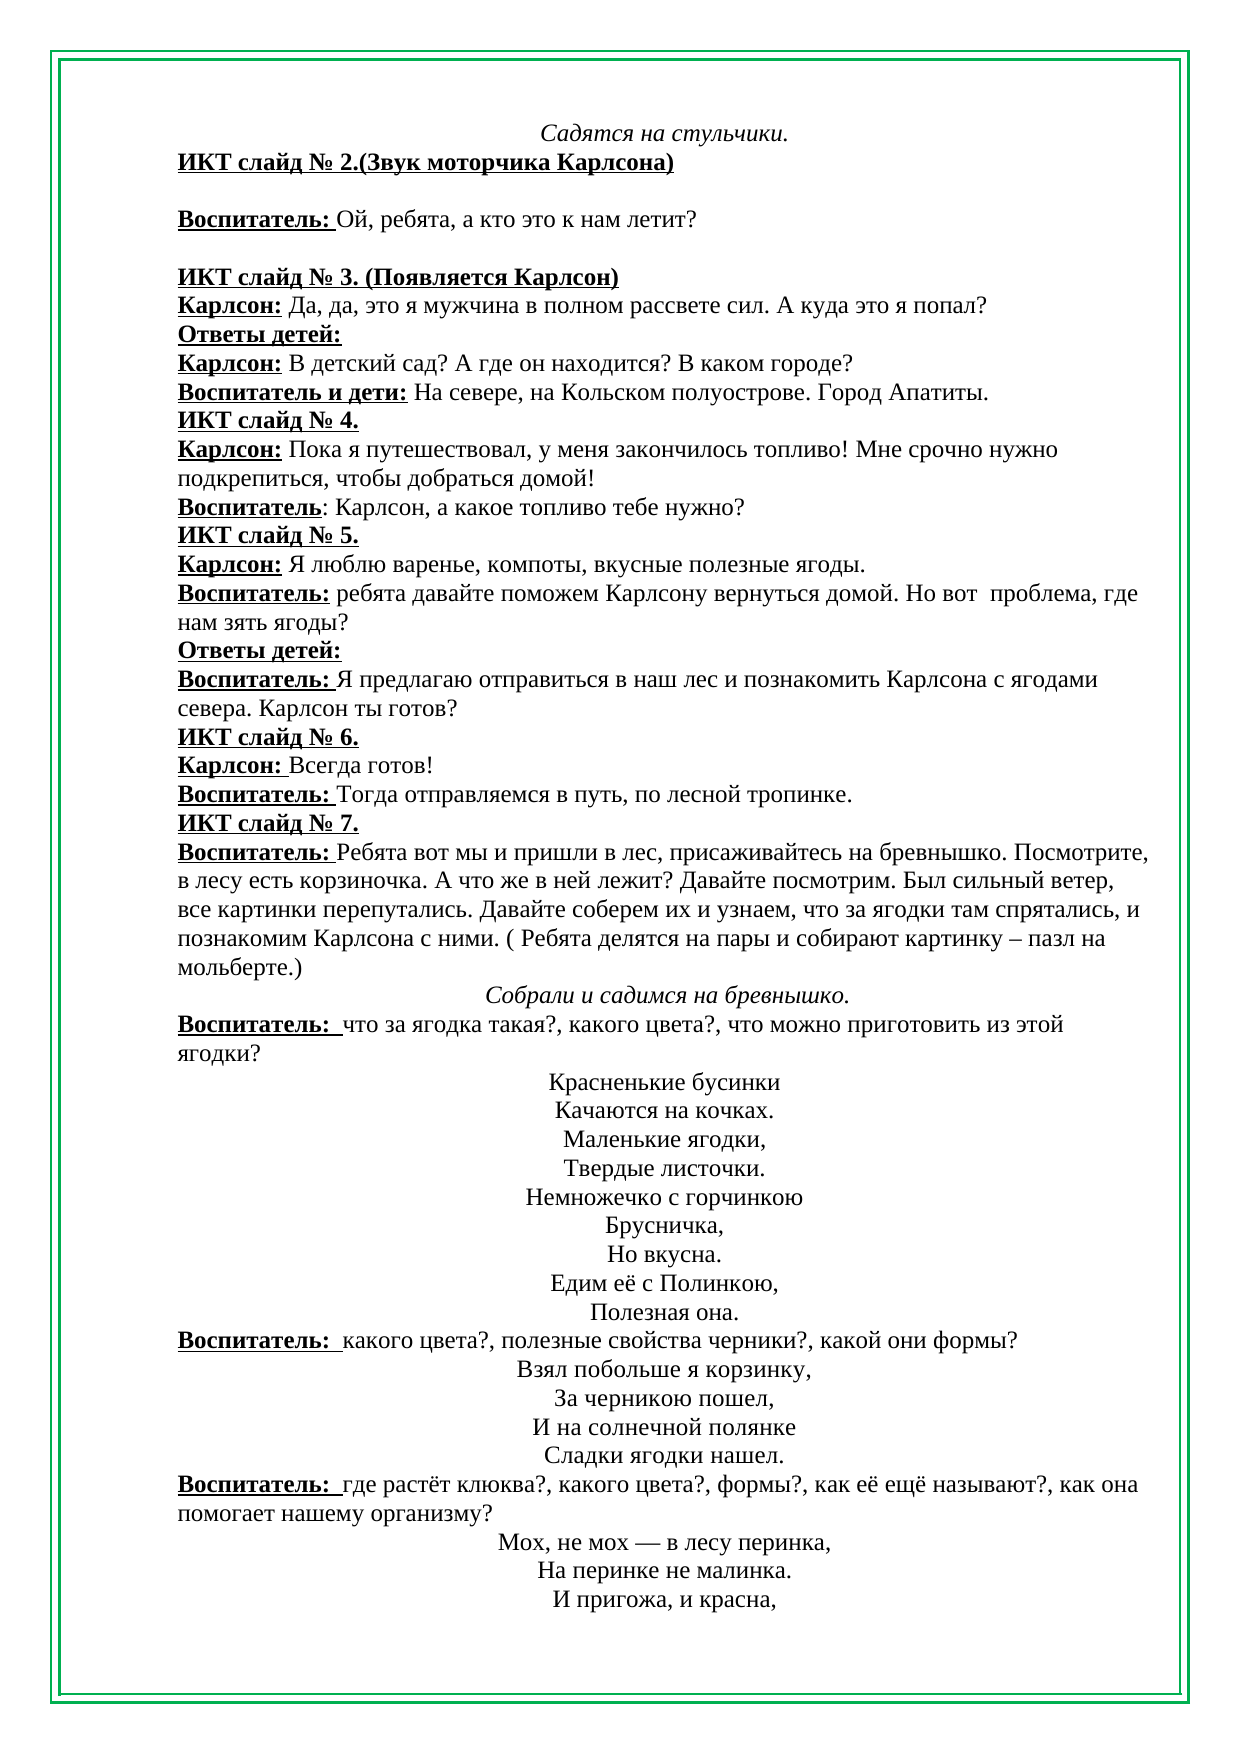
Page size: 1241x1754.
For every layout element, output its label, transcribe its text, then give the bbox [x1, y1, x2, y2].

text Взял побольше я корзинку, За черникою пошел, И на солнечной полянке Сладки ягодки нашел. [775, 1354, 1152, 1469]
text Красненькие бусинки Качаются на кочках. Маленькие ягодки, Твердые листочки. Немножечко с горчинкою Брусничка, Но вкусна. Едим её с Полинкою, Полезная она. [722, 1067, 1152, 1326]
text Мох, не мох — в лесу перинка, На перинке не малинка. И пригожа, и красна, Разрумянилась со сна. Это клюква — лежебока Накопила столько сока! [177, 1527, 552, 1613]
text Воспитатель: Я предлагаю отправиться в наш лес и познакомить Карлсона с ягодами севера. Карлсон ты готов? [177, 664, 1152, 722]
text ИКТ слайд № 7. [177, 808, 1152, 837]
text Воспитатель: Ребята вот мы и пришли в лес, присаживайтесь на бревнышко. Посмотрите, в лесу есть корзиночка. А что же в ней лежит? Давайте посмотрим. Был сильный ветер, все картинки перепутались. Давайте соберем их и узнаем, что за ягодки там спрятались, и познакомим Карлсона с ними. ( Ребята делятся на пары и собирают картинку – пазл на мольберте.) [177, 837, 1152, 981]
text Воспитатель: Карлсон, а какое топливо тебе нужно? [177, 492, 1152, 521]
text Карлсон: Да, да, это я мужчина в полном рассвете сил. А куда это я попал? [177, 291, 1152, 319]
text Карлсон: Всегда готов! [177, 751, 1152, 779]
text Воспитатель: ребята давайте поможем Карлсону вернуться домой. Но вот проблема, где нам зять ягоды? [177, 578, 1152, 636]
text Взял побольше я корзинку, За черникою пошел, И на солнечной полянке Сладки ягодки нашел. [177, 1354, 554, 1469]
text Карлсон: Пока я путешествовал, у меня закончилось топливо! Мне срочно нужно подкрепиться, чтобы добраться домой! [177, 434, 1152, 492]
text Воспитатель: какого цвета?, полезные свойства черники?, какой они формы? [177, 1326, 1152, 1354]
text Мох, не мох — в лесу перинка, На перинке не малинка. И пригожа, и красна, Разрумянилась со сна. Это клюква — лежебока Накопила столько сока! [777, 1527, 1152, 1613]
text ИКТ слайд № 2.(Звук моторчика Карлсона) [177, 147, 1152, 176]
text Красненькие бусинки Качаются на кочках. Маленькие ягодки, Твердые листочки. Немножечко с горчинкою Брусничка, Но вкусна. Едим её с Полинкою, Полезная она. [177, 1067, 607, 1326]
text ИКТ слайд № 4. [177, 406, 1152, 434]
text Воспитатель: Ой, ребята, а кто это к нам летит? [177, 204, 1152, 233]
text Карлсон: Я люблю варенье, компоты, вкусные полезные ягоды. [177, 549, 1152, 578]
text Карлсон: В детский сад? А где он находится? В каком городе? [177, 348, 1152, 377]
text Воспитатель: Тогда отправляемся в путь, по лесной тропинке. [177, 779, 1152, 808]
text Ответы детей: [177, 319, 1152, 348]
text Собрали и садимся на бревнышко. [177, 981, 1152, 1009]
text Ответы детей: [177, 636, 1152, 664]
text Воспитатель и дети: На севере, на Кольском полуострове. Город Апатиты. [177, 377, 1152, 406]
text Воспитатель: что за ягодка такая?, какого цвета?, что можно приготовить из этой ягодки? [177, 1009, 1152, 1067]
text ИКТ слайд № 5. [177, 521, 1152, 549]
text ИКТ слайд № 3. (Появляется Карлсон) [177, 262, 1152, 291]
text Садятся на стульчики. [177, 118, 1152, 147]
text ИКТ слайд № 6. [177, 722, 1152, 751]
text Воспитатель: где растёт клюква?, какого цвета?, формы?, как её ещё называют?, как она помогает нашему организму? [177, 1469, 1152, 1527]
